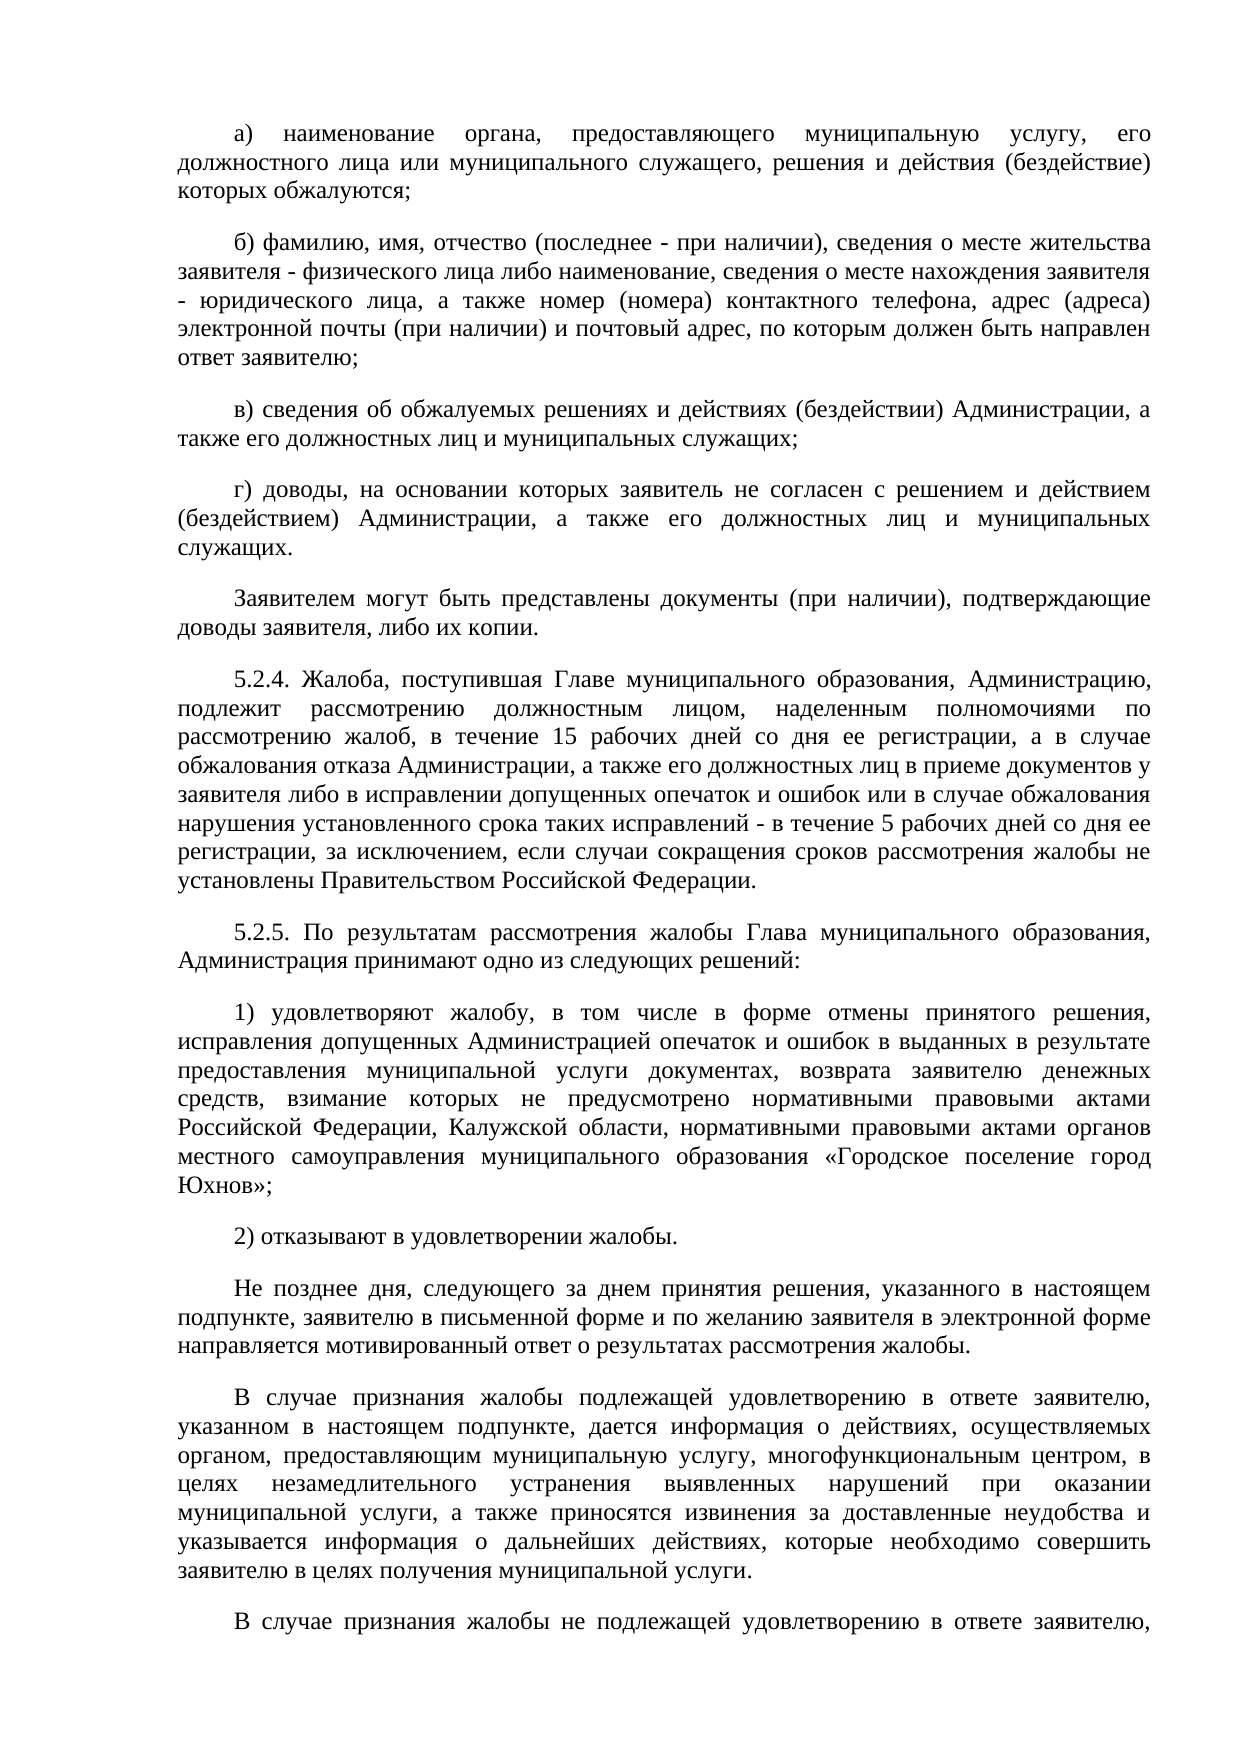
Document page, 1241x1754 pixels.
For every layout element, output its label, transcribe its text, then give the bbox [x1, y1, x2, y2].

text б) фамилию, имя, отчество (последнее - при наличии), сведения о месте жительства заявителя - физического лица либо наименование, сведения о месте нахождения заявителя - юридического лица, а также номер (номера) контактного телефона, адрес (адреса) электронной почты (при наличии) и почтовый адрес, по которым должен быть направлен ответ заявителю; [177, 227, 1152, 371]
text 5.2.5. По результатам рассмотрения жалобы Глава муниципального образования, Администрация принимают одно из следующих решений: [177, 917, 1152, 974]
text В случае признания жалобы подлежащей удовлетворению в ответе заявителю, указанном в настоящем подпункте, дается информация о действиях, осуществляемых органом, предоставляющим муниципальную услугу, многофункциональным центром, в целях незамедлительного устранения выявленных нарушений при оказании муниципальной услуги, а также приносятся извинения за доставленные неудобства и указывается информация о дальнейших действиях, которые необходимо совершить заявителю в целях получения муниципальной услуги. [177, 1382, 1152, 1583]
text г) доводы, на основании которых заявитель не согласен с решением и действием (бездействием) Администрации, а также его должностных лиц и муниципальных служащих. [177, 474, 1152, 561]
text 1) удовлетворяют жалобу, в том числе в форме отмены принятого решения, исправления допущенных Администрацией опечаток и ошибок в выданных в результате предоставления муниципальной услуги документах, возврата заявителю денежных средств, взимание которых не предусмотрено нормативными правовыми актами Российской Федерации, Калужской области, нормативными правовыми актами органов местного самоуправления муниципального образования «Городское поселение город Юхнов»; [177, 997, 1152, 1198]
text Не позднее дня, следующего за днем принятия решения, указанного в настоящем подпункте, заявителю в письменной форме и по желанию заявителя в электронной форме направляется мотивированный ответ о результатах рассмотрения жалобы. [177, 1273, 1152, 1359]
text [177, 1606, 1152, 1635]
text 5.2.4. Жалоба, поступившая Главе муниципального образования, Администрацию, подлежит рассмотрению должностным лицом, наделенным полномочиями по рассмотрению жалоб, в течение 15 рабочих дней со дня ее регистрации, а в случае обжалования отказа Администрации, а также его должностных лиц в приеме документов у заявителя либо в исправлении допущенных опечаток и ошибок или в случае обжалования нарушения установленного срока таких исправлений - в течение 5 рабочих дней со дня ее регистрации, за исключением, если случаи сокращения сроков рассмотрения жалобы не установлены Правительством Российской Федерации. [177, 664, 1152, 894]
text а) наименование органа, предоставляющего муниципальную услугу, его должностного лица или муниципального служащего, решения и действия (бездействие) которых обжалуются; [177, 118, 1152, 204]
text в) сведения об обжалуемых решениях и действиях (бездействии) Администрации, а также его должностных лиц и муниципальных служащих; [177, 394, 1152, 451]
text 2) отказывают в удовлетворении жалобы. [177, 1221, 1152, 1250]
text Заявителем могут быть представлены документы (при наличии), подтверждающие доводы заявителя, либо их копии. [177, 583, 1152, 641]
